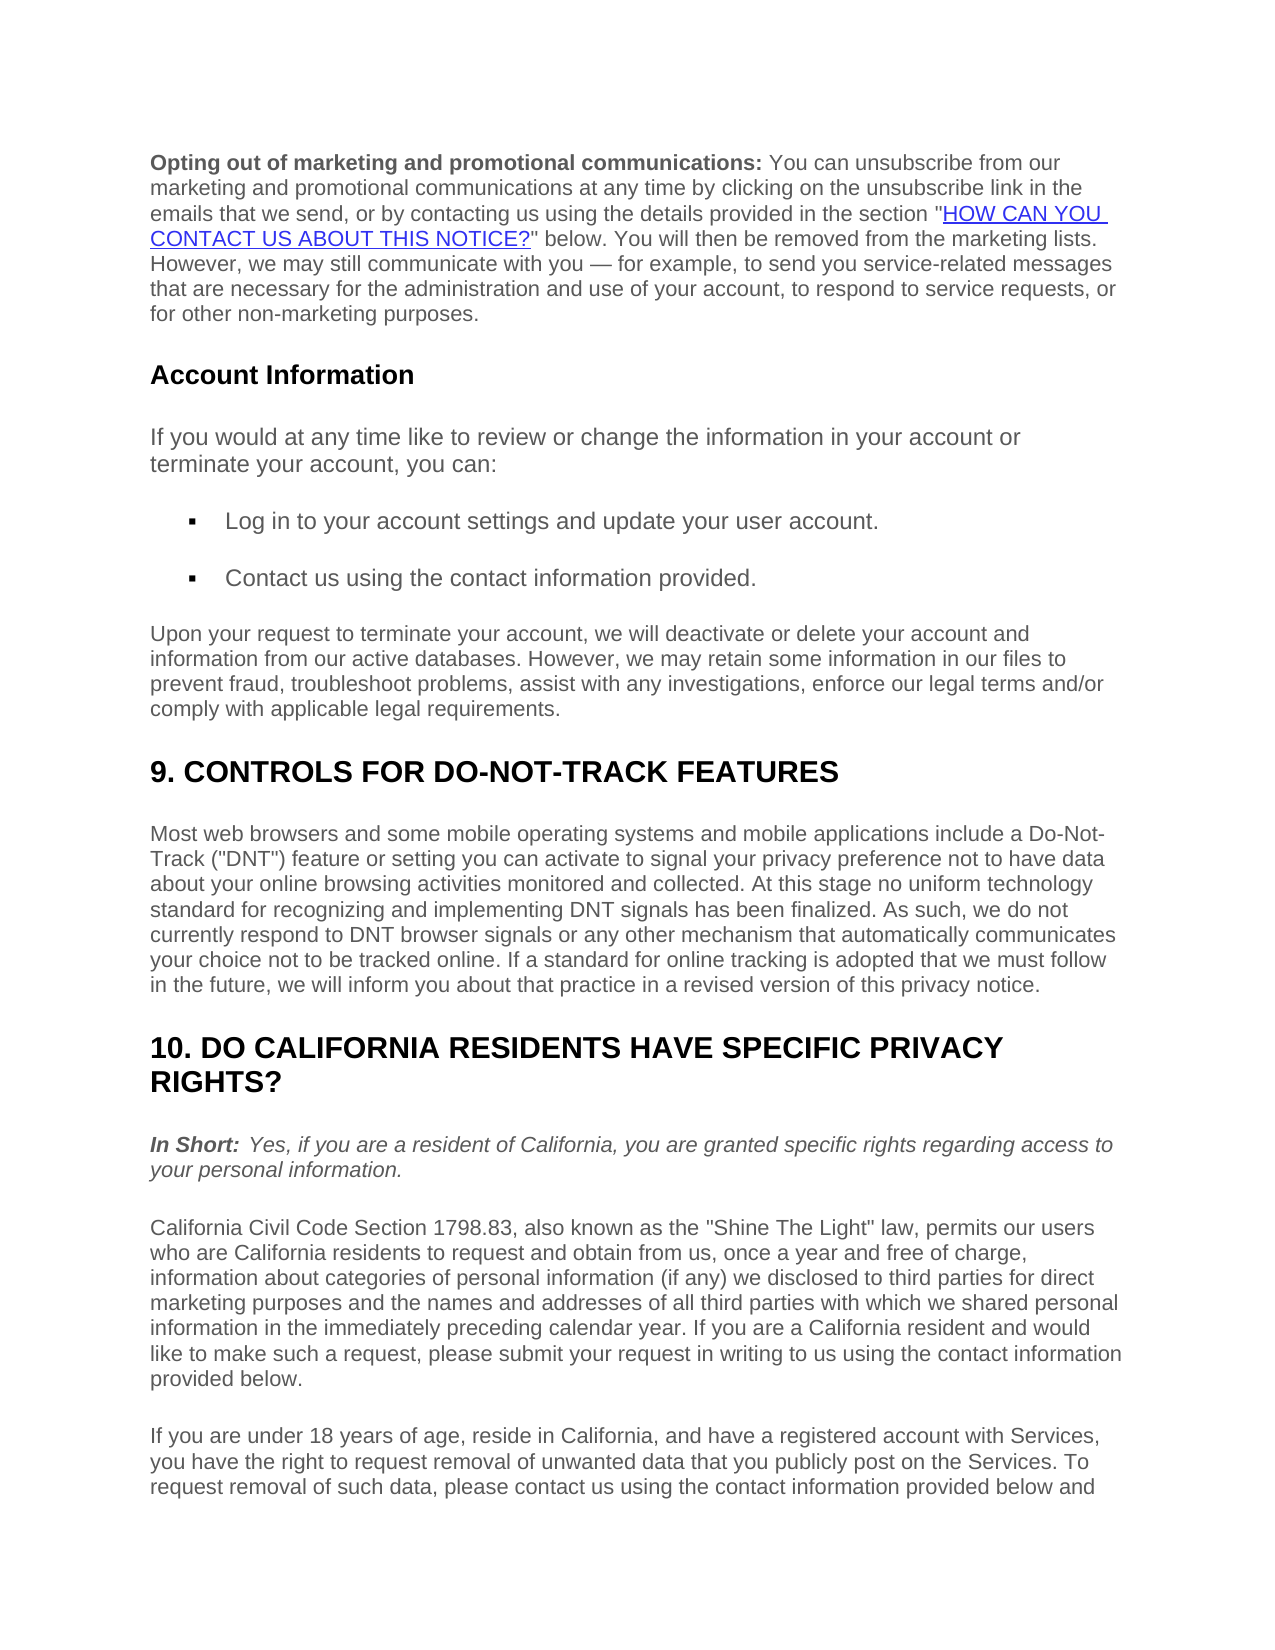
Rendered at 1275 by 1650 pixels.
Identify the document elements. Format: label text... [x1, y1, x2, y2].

text 10. DO CALIFORNIA RESIDENTS HAVE SPECIFIC PRIVACY RIGHTS? [150, 1030, 1125, 1099]
text California Civil Code Section 1798.83, also known as the "Shine The Light" law, permits our users who are California residents to request and obtain from us, once a year and free of charge, information about categories of personal information (if any) we disclosed to third parties for direct marketing purposes and the names and addresses of all third parties with which we shared personal information in the immediately preceding calendar year. If you are a California resident and would like to make such a request, please submit your request in writing to us using the contact information provided below. [150, 1214, 1125, 1391]
text 9. CONTROLS FOR DO-NOT-TRACK FEATURES [150, 754, 1125, 788]
text In Short: Yes, if you are a resident of California, you are granted specific rights regarding access to your personal information. [150, 1132, 1125, 1182]
text Most web browsers and some mobile operating systems and mobile applications include a Do-Not-Track ("DNT") feature or setting you can activate to signal your privacy preference not to have data about your online browsing activities monitored and collected. At this stage no uniform technology standard for recognizing and implementing DNT signals has been finalized. As such, we do not currently respond to DNT browser signals or any other mechanism that automatically communicates your choice not to be tracked online. If a standard for online tracking is adopted that we must follow in the future, we will inform you about that practice in a revised version of this privacy notice. [150, 821, 1125, 997]
list Contact us using the contact information provided. [187, 564, 1125, 591]
list Log in to your account settings and update your user account. [187, 507, 1125, 534]
text If you would at any time like to review or change the information in your account or terminate your account, you can: [150, 422, 1125, 478]
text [150, 1423, 1125, 1499]
text Account Information [150, 359, 1125, 390]
text Upon your request to terminate your account, we will deactivate or delete your account and information from our active databases. However, we may retain some information in our files to prevent fraud, troubleshoot problems, assist with any investigations, enforce our legal terms and/or comply with applicable legal requirements. [150, 620, 1125, 721]
text Opting out of marketing and promotional communications: You can unsubscribe from our marketing and promotional communications at any time by clicking on the unsubscribe link in the emails that we send, or by contacting us using the details provided in the section "HOW CAN YOU CONTACT US ABOUT THIS NOTICE?" below. You will then be removed from the marketing lists. However, we may still communicate with you — for example, to send you service-related messages that are necessary for the administration and use of your account, to respond to service requests, or for other non-marketing purposes. [150, 150, 1125, 326]
